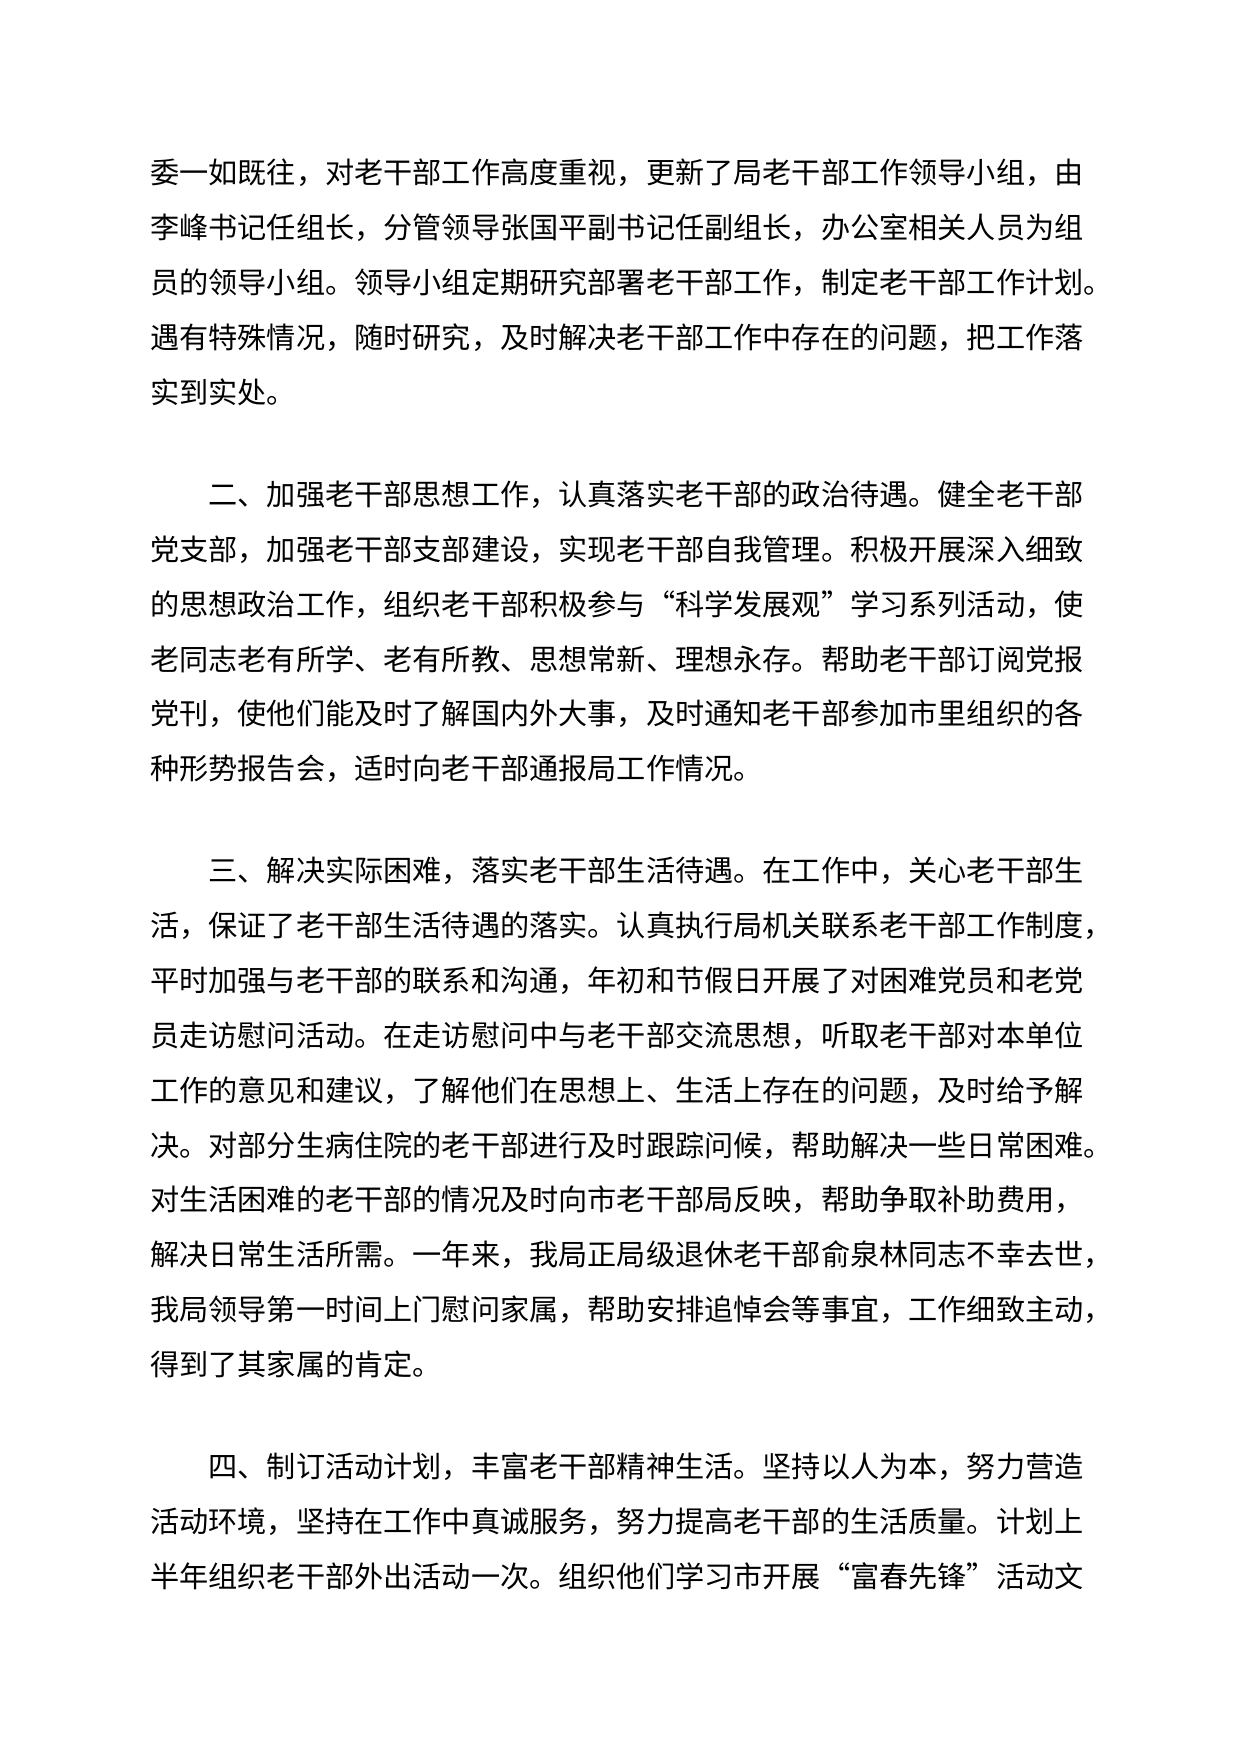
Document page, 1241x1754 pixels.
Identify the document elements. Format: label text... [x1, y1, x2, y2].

text 三、解决实际困难，落实老干部生活待遇。在工作中，关心老干部生活，保证了老干部生活待遇的落实。认真执行局机关联系老干部工作制度，平时加强与老干部的联系和沟通，年初和节假日开展了对困难党员和老党员走访慰问活动。在走访慰问中与老干部交流思想，听取老干部对本单位工作的意见和建议，了解他们在思想上、生活上存在的问题，及时给予解决。对部分生病住院的老干部进行及时跟踪问候，帮助解决一些日常困难。对生活困难的老干部的情况及时向市老干部局反映，帮助争取补助费用，解决日常生活所需。一年来，我局正局级退休老干部俞泉林同志不幸去世，我局领导第一时间上门慰问家属，帮助安排追悼会等事宜，工作细致主动，得到了其家属的肯定。 [150, 848, 1090, 1384]
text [150, 150, 1090, 412]
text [150, 1443, 1090, 1596]
text 二、加强老干部思想工作，认真落实老干部的政治待遇。健全老干部党支部，加强老干部支部建设，实现老干部自我管理。积极开展深入细致的思想政治工作，组织老干部积极参与“科学发展观”学习系列活动，使老同志老有所学、老有所教、思想常新、理想永存。帮助老干部订阅党报党刊，使他们能及时了解国内外大事，及时通知老干部参加市里组织的各种形势报告会，适时向老干部通报局工作情况。 [150, 471, 1090, 788]
